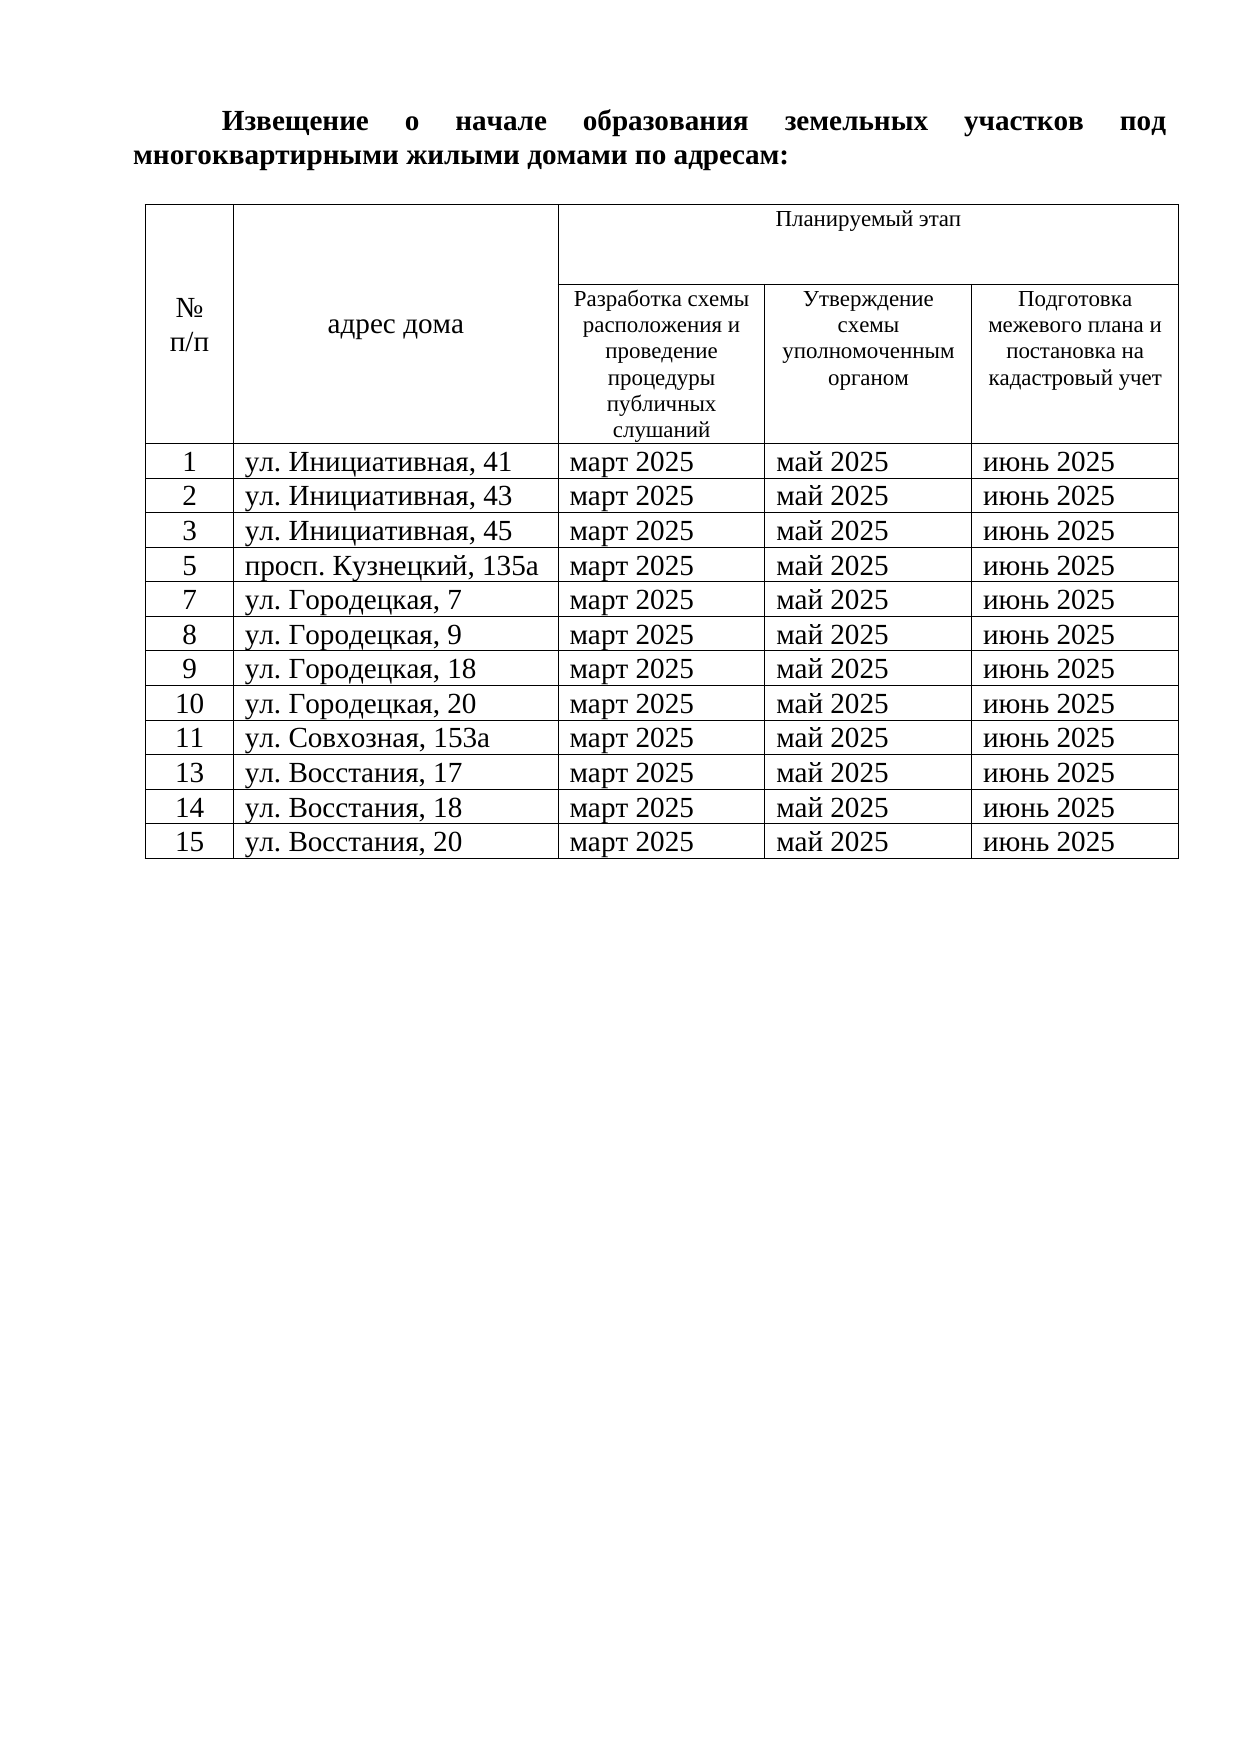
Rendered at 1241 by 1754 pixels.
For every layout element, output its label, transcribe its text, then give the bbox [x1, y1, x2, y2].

table_header № п/п [146, 205, 233, 443]
table_cell март 2025 [559, 824, 764, 858]
table_cell ул. Восстания, 20 [234, 824, 558, 858]
table_cell 9 [146, 651, 233, 685]
table_header Планируемый этап [559, 205, 1178, 284]
table_cell ул. Городецкая, 7 [234, 582, 558, 616]
table_cell 10 [146, 686, 233, 719]
table_header адрес дома [234, 205, 558, 443]
table_cell март 2025 [559, 479, 764, 512]
table_cell ул. Городецкая, 9 [234, 617, 558, 650]
table_cell май 2025 [765, 721, 971, 754]
table_cell ул. Инициативная, 43 [234, 479, 558, 512]
table_cell март 2025 [559, 721, 764, 754]
table_cell ул. Инициативная, 45 [234, 513, 558, 547]
table_cell 8 [146, 617, 233, 650]
table_cell май 2025 [765, 686, 971, 719]
table_cell март 2025 [559, 513, 764, 547]
table_cell май 2025 [765, 444, 971, 477]
table_cell март 2025 [559, 755, 764, 789]
table_cell май 2025 [765, 548, 971, 581]
table_cell март 2025 [559, 617, 764, 650]
table_cell май 2025 [765, 824, 971, 858]
table_cell 15 [146, 824, 233, 858]
table_cell май 2025 [765, 790, 971, 823]
table_cell 13 [146, 755, 233, 789]
table_cell 5 [146, 548, 233, 581]
table_cell март 2025 [559, 444, 764, 477]
table_cell июнь 2025 [972, 755, 1178, 789]
table_cell июнь 2025 [972, 548, 1178, 581]
table_cell 1 [146, 444, 233, 477]
table_cell июнь 2025 [972, 513, 1178, 547]
table_cell июнь 2025 [972, 479, 1178, 512]
text Извещение о начале образования земельных участков под многоквартирными жилыми домами по адресам: [133, 103, 1166, 171]
table_cell ул. Инициативная, 41 [234, 444, 558, 477]
table_cell март 2025 [559, 686, 764, 719]
table_cell май 2025 [765, 582, 971, 616]
table_cell Утверждение схемы уполномоченным органом [765, 285, 971, 443]
table_cell ул. Совхозная, 153а [234, 721, 558, 754]
table_cell март 2025 [559, 790, 764, 823]
table_cell май 2025 [765, 479, 971, 512]
table_cell май 2025 [765, 513, 971, 547]
table_cell 14 [146, 790, 233, 823]
table_cell ул. Восстания, 17 [234, 755, 558, 789]
table_cell июнь 2025 [972, 651, 1178, 685]
table_cell май 2025 [765, 617, 971, 650]
table_cell 3 [146, 513, 233, 547]
table_cell май 2025 [765, 651, 971, 685]
table_cell июнь 2025 [972, 686, 1178, 719]
table_cell май 2025 [765, 755, 971, 789]
table_cell март 2025 [559, 651, 764, 685]
table_cell июнь 2025 [972, 824, 1178, 858]
table_cell июнь 2025 [972, 444, 1178, 477]
table_cell ул. Восстания, 18 [234, 790, 558, 823]
table_cell Подготовка межевого плана и постановка на кадастровый учет [972, 285, 1178, 443]
table_cell июнь 2025 [972, 582, 1178, 616]
table_cell 11 [146, 721, 233, 754]
table_cell июнь 2025 [972, 617, 1178, 650]
table_cell июнь 2025 [972, 790, 1178, 823]
table_cell просп. Кузнецкий, 135а [234, 548, 558, 581]
table_cell 2 [146, 479, 233, 512]
table_cell ул. Городецкая, 20 [234, 686, 558, 719]
table_cell Разработка схемы расположения и проведение процедуры публичных слушаний [559, 285, 764, 443]
table_cell 7 [146, 582, 233, 616]
table_cell март 2025 [559, 548, 764, 581]
table_cell июнь 2025 [972, 721, 1178, 754]
table_cell ул. Городецкая, 18 [234, 651, 558, 685]
table_cell март 2025 [559, 582, 764, 616]
